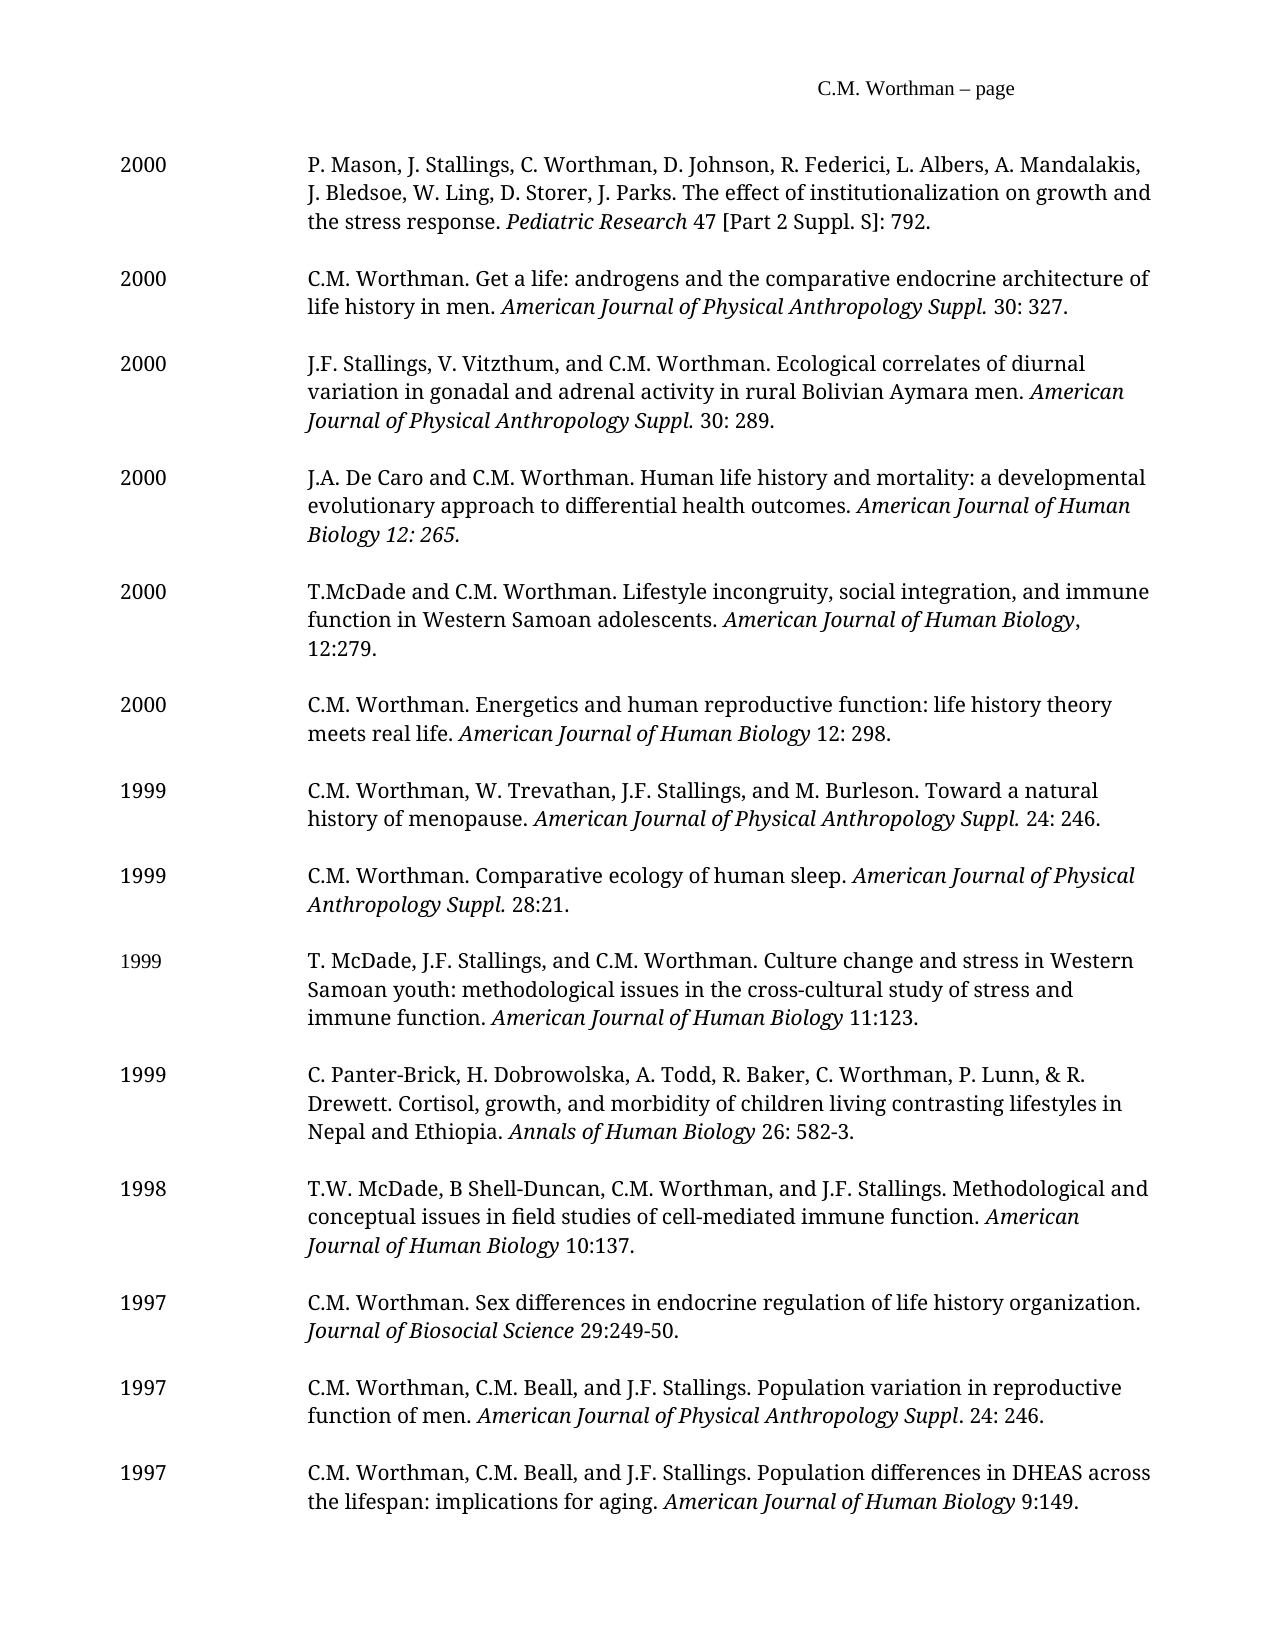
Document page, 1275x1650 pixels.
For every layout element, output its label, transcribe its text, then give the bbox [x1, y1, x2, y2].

text 1999 C.M. Worthman, W. Trevathan, J.F. Stallings, and M. Burleson. Toward a natural history of menopause. American Journal of Physical Anthropology Suppl. 24: 246. [120, 776, 1155, 833]
text 2000 P. Mason, J. Stallings, C. Worthman, D. Johnson, R. Federici, L. Albers, A. Mandalakis, J. Bledsoe, W. Ling, D. Storer, J. Parks. The effect of institutionalization on growth and the stress response. Pediatric Research 47 [Part 2 Suppl. S]: 792. [120, 150, 1155, 235]
text 2000 C.M. Worthman. Energetics and human reproductive function: life history theory meets real life. American Journal of Human Biology 12: 298. [120, 691, 1155, 747]
text 2000 C.M. Worthman. Get a life: androgens and the comparative endocrine architecture of life history in men. American Journal of Physical Anthropology Suppl. 30: 327. [120, 264, 1155, 321]
text 1998 T.W. McDade, B Shell-Duncan, C.M. Worthman, and J.F. Stallings. Methodological and conceptual issues in field studies of cell-mediated immune function. American Journal of Human Biology 10:137. [120, 1174, 1155, 1259]
text 2000 J.F. Stallings, V. Vitzthum, and C.M. Worthman. Ecological correlates of diurnal variation in gonadal and adrenal activity in rural Bolivian Aymara men. American Journal of Physical Anthropology Suppl. 30: 289. [120, 349, 1155, 434]
text 1999 C.M. Worthman. Comparative ecology of human sleep. American Journal of Physical Anthropology Suppl. 28:21. [120, 861, 1155, 918]
text 2000 J.A. De Caro and C.M. Worthman. Human life history and mortality: a developmental evolutionary approach to differential health outcomes. American Journal of Human Biology 12: 265. [120, 463, 1155, 548]
list T. McDade, J.F. Stallings, and C.M. Worthman. Culture change and stress in Western Samoan youth: methodological issues in the cross-cultural study of stress and immune function. American Journal of Human Biology 11:123. [120, 947, 1155, 1032]
text 1997 C.M. Worthman, C.M. Beall, and J.F. Stallings. Population variation in reproductive function of men. American Journal of Physical Anthropology Suppl. 24: 246. [120, 1373, 1155, 1430]
text 1997 C.M. Worthman. Sex differences in endocrine regulation of life history organization. Journal of Biosocial Science 29:249-50. [120, 1288, 1155, 1345]
text 1997 C.M. Worthman, C.M. Beall, and J.F. Stallings. Population differences in DHEAS across the lifespan: implications for aging. American Journal of Human Biology 9:149. [120, 1458, 1155, 1515]
text 1999 C. Panter-Brick, H. Dobrowolska, A. Todd, R. Baker, C. Worthman, P. Lunn, & R. Drewett. Cortisol, growth, and morbidity of children living contrasting lifestyles in Nepal and Ethiopia. Annals of Human Biology 26: 582-3. [120, 1060, 1155, 1146]
text 2000 T.McDade and C.M. Worthman. Lifestyle incongruity, social integration, and immune function in Western Samoan adolescents. American Journal of Human Biology, 12:279. [120, 577, 1155, 662]
